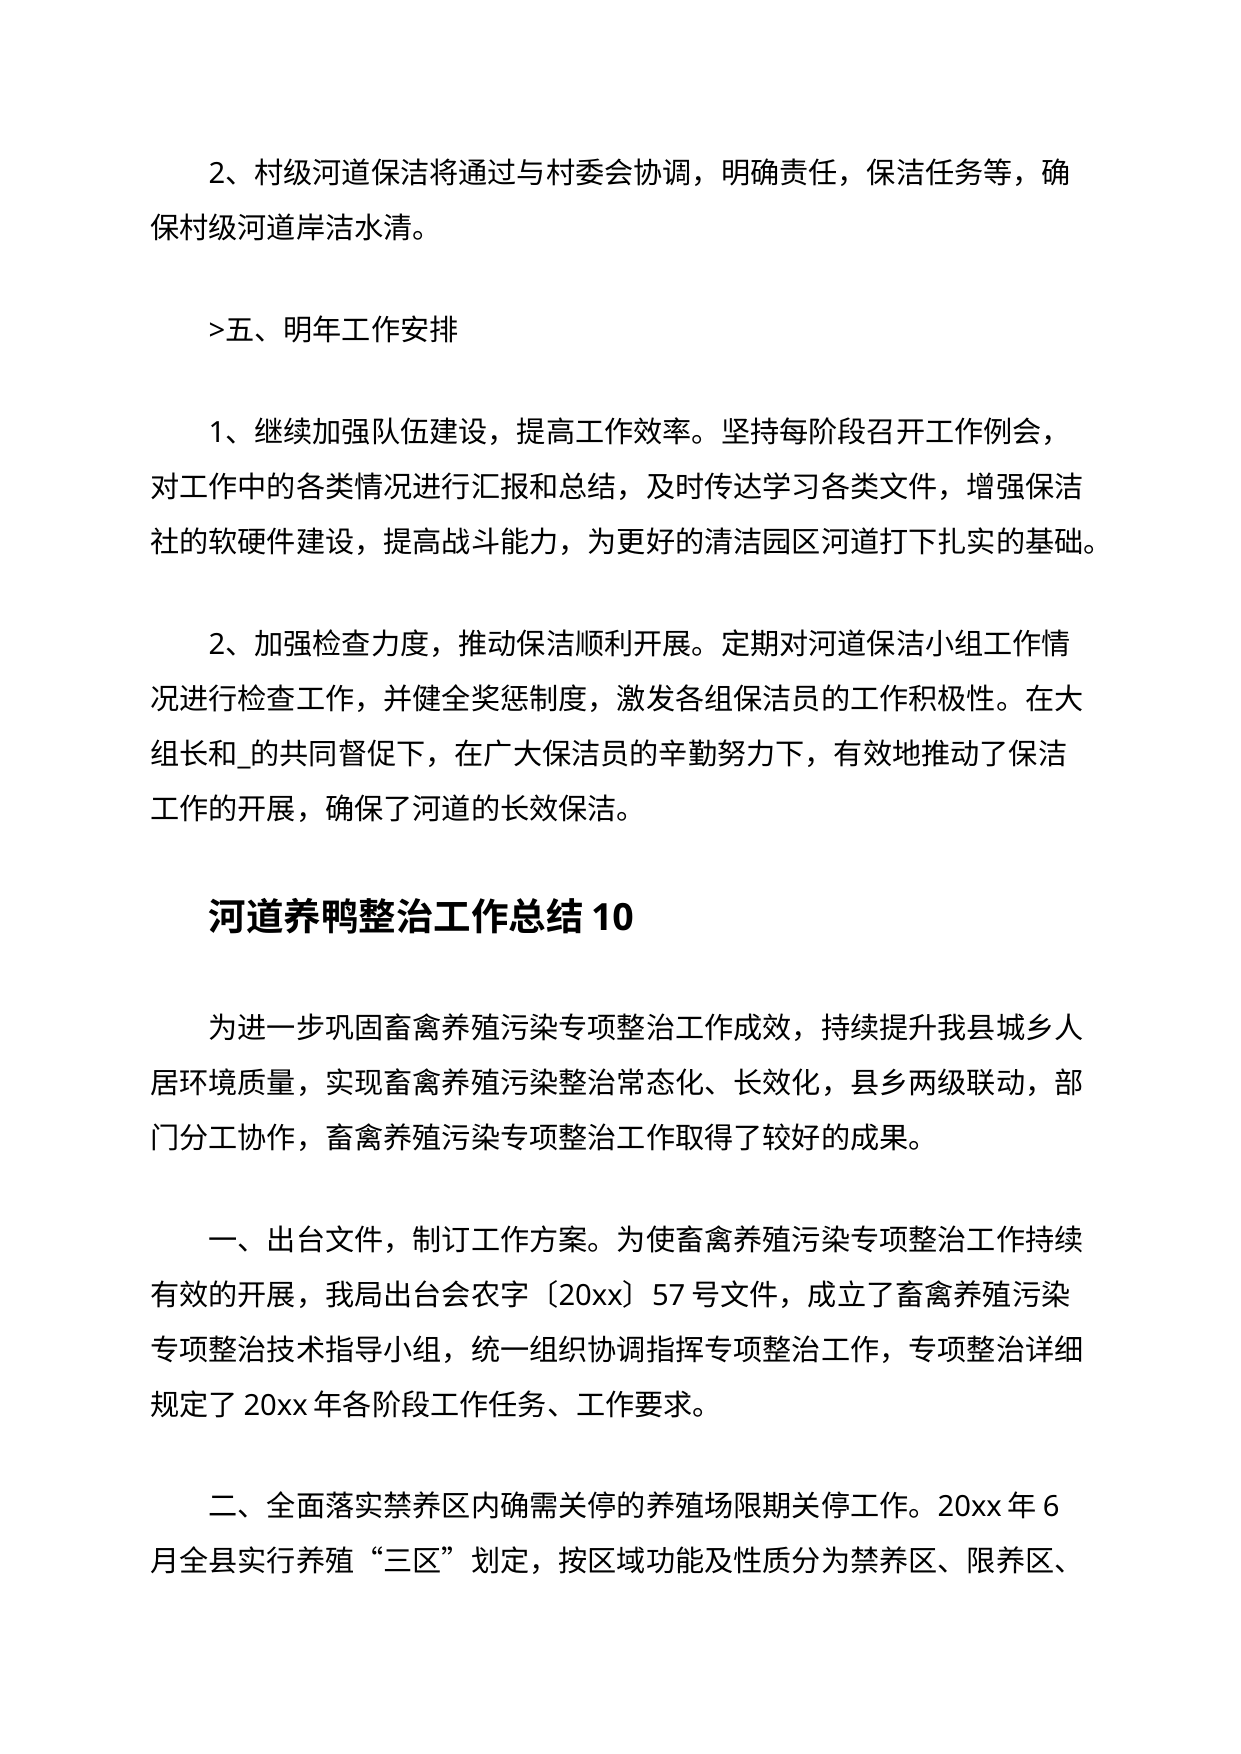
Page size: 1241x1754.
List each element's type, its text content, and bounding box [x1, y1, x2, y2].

text 为进一步巩固畜禽养殖污染专项整治工作成效，持续提升我县城乡人居环境质量，实现畜禽养殖污染整治常态化、长效化，县乡两级联动，部门分工协作，畜禽养殖污染专项整治工作取得了较好的成果。 [150, 1005, 1090, 1157]
text 一、出台文件，制订工作方案。为使畜禽养殖污染专项整治工作持续有效的开展，我局出台会农字〔20xx〕57号文件，成立了畜禽养殖污染专项整治技术指导小组，统一组织协调指挥专项整治工作，专项整治详细规定了20xx年各阶段工作任务、工作要求。 [150, 1216, 1090, 1423]
text 2、村级河道保洁将通过与村委会协调，明确责任，保洁任务等，确保村级河道岸洁水清。 [150, 150, 1090, 247]
text >五、明年工作安排 [150, 307, 1090, 349]
text 河道养鸭整治工作总结10 [150, 887, 1090, 942]
text 2、加强检查力度，推动保洁顺利开展。定期对河道保洁小组工作情况进行检查工作，并健全奖惩制度，激发各组保洁员的工作积极性。在大组长和_的共同督促下，在广大保洁员的辛勤努力下，有效地推动了保洁工作的开展，确保了河道的长效保洁。 [150, 620, 1090, 828]
text 1、继续加强队伍建设，提高工作效率。坚持每阶段召开工作例会，对工作中的各类情况进行汇报和总结，及时传达学习各类文件，增强保洁社的软硬件建设，提高战斗能力，为更好的清洁园区河道打下扎实的基础。 [150, 409, 1090, 561]
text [150, 1483, 1090, 1580]
